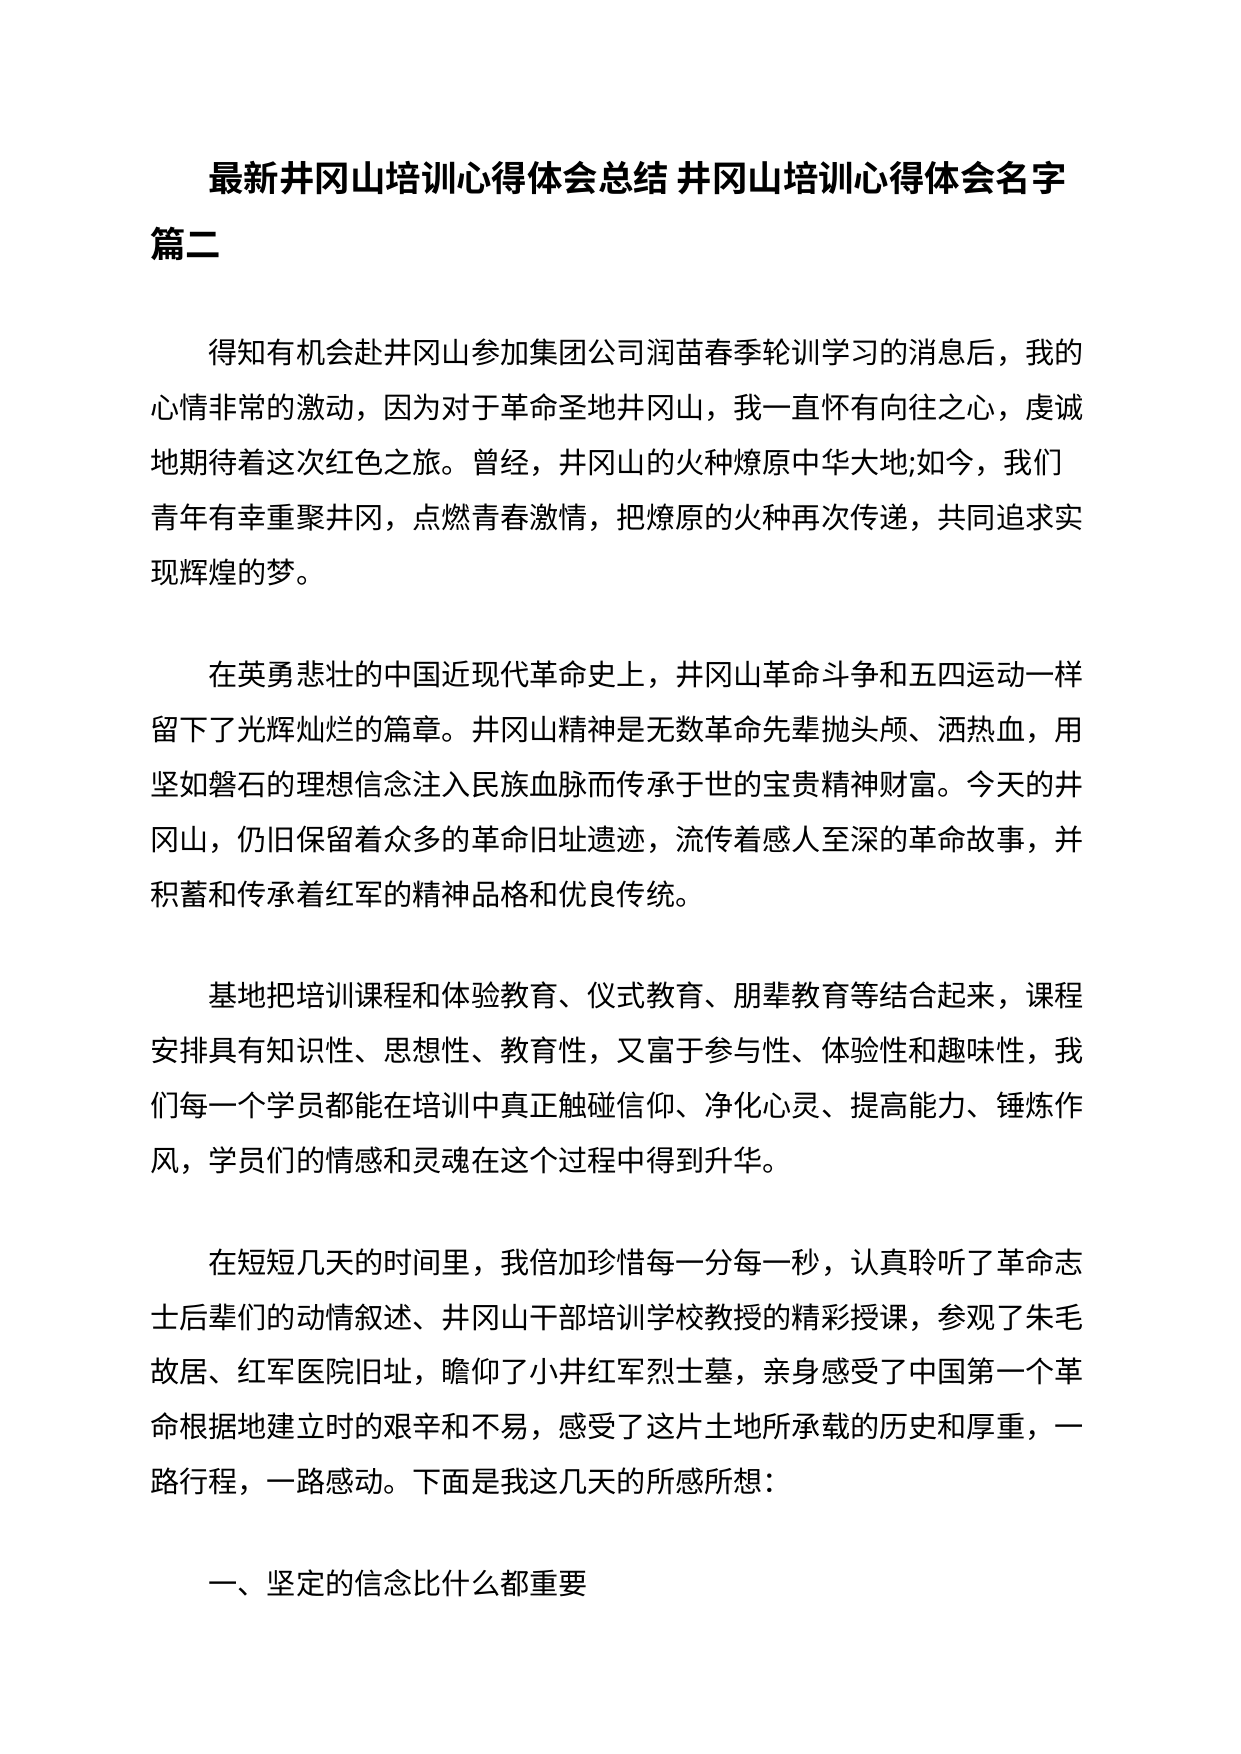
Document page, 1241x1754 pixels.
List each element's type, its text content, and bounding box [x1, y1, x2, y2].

text 在英勇悲壮的中国近现代革命史上，井冈山革命斗争和五四运动一样留下了光辉灿烂的篇章。井冈山精神是无数革命先辈抛头颅、洒热血，用坚如磐石的理想信念注入民族血脉而传承于世的宝贵精神财富。今天的井冈山，仍旧保留着众多的革命旧址遗迹，流传着感人至深的革命故事，并积蓄和传承着红军的精神品格和优良传统。 [150, 651, 1090, 913]
text 基地把培训课程和体验教育、仪式教育、朋辈教育等结合起来，课程安排具有知识性、思想性、教育性，又富于参与性、体验性和趣味性，我们每一个学员都能在培训中真正触碰信仰、净化心灵、提高能力、锤炼作风，学员们的情感和灵魂在这个过程中得到升华。 [150, 973, 1090, 1180]
text 最新井冈山培训心得体会总结 井冈山培训心得体会名字篇二 [150, 150, 1090, 268]
text 在短短几天的时间里，我倍加珍惜每一分每一秒，认真聆听了革命志士后辈们的动情叙述、井冈山干部培训学校教授的精彩授课，参观了朱毛故居、红军医院旧址，瞻仰了小井红军烈士墓，亲身感受了中国第一个革命根据地建立时的艰辛和不易，感受了这片土地所承载的历史和厚重，一路行程，一路感动。下面是我这几天的所感所想： [150, 1239, 1090, 1501]
text 得知有机会赴井冈山参加集团公司润苗春季轮训学习的消息后，我的心情非常的激动，因为对于革命圣地井冈山，我一直怀有向往之心，虔诚地期待着这次红色之旅。曾经，井冈山的火种燎原中华大地;如今，我们青年有幸重聚井冈，点燃青春激情，把燎原的火种再次传递，共同追求实现辉煌的梦。 [150, 330, 1090, 592]
text 一、坚定的信念比什么都重要 [150, 1561, 1090, 1603]
